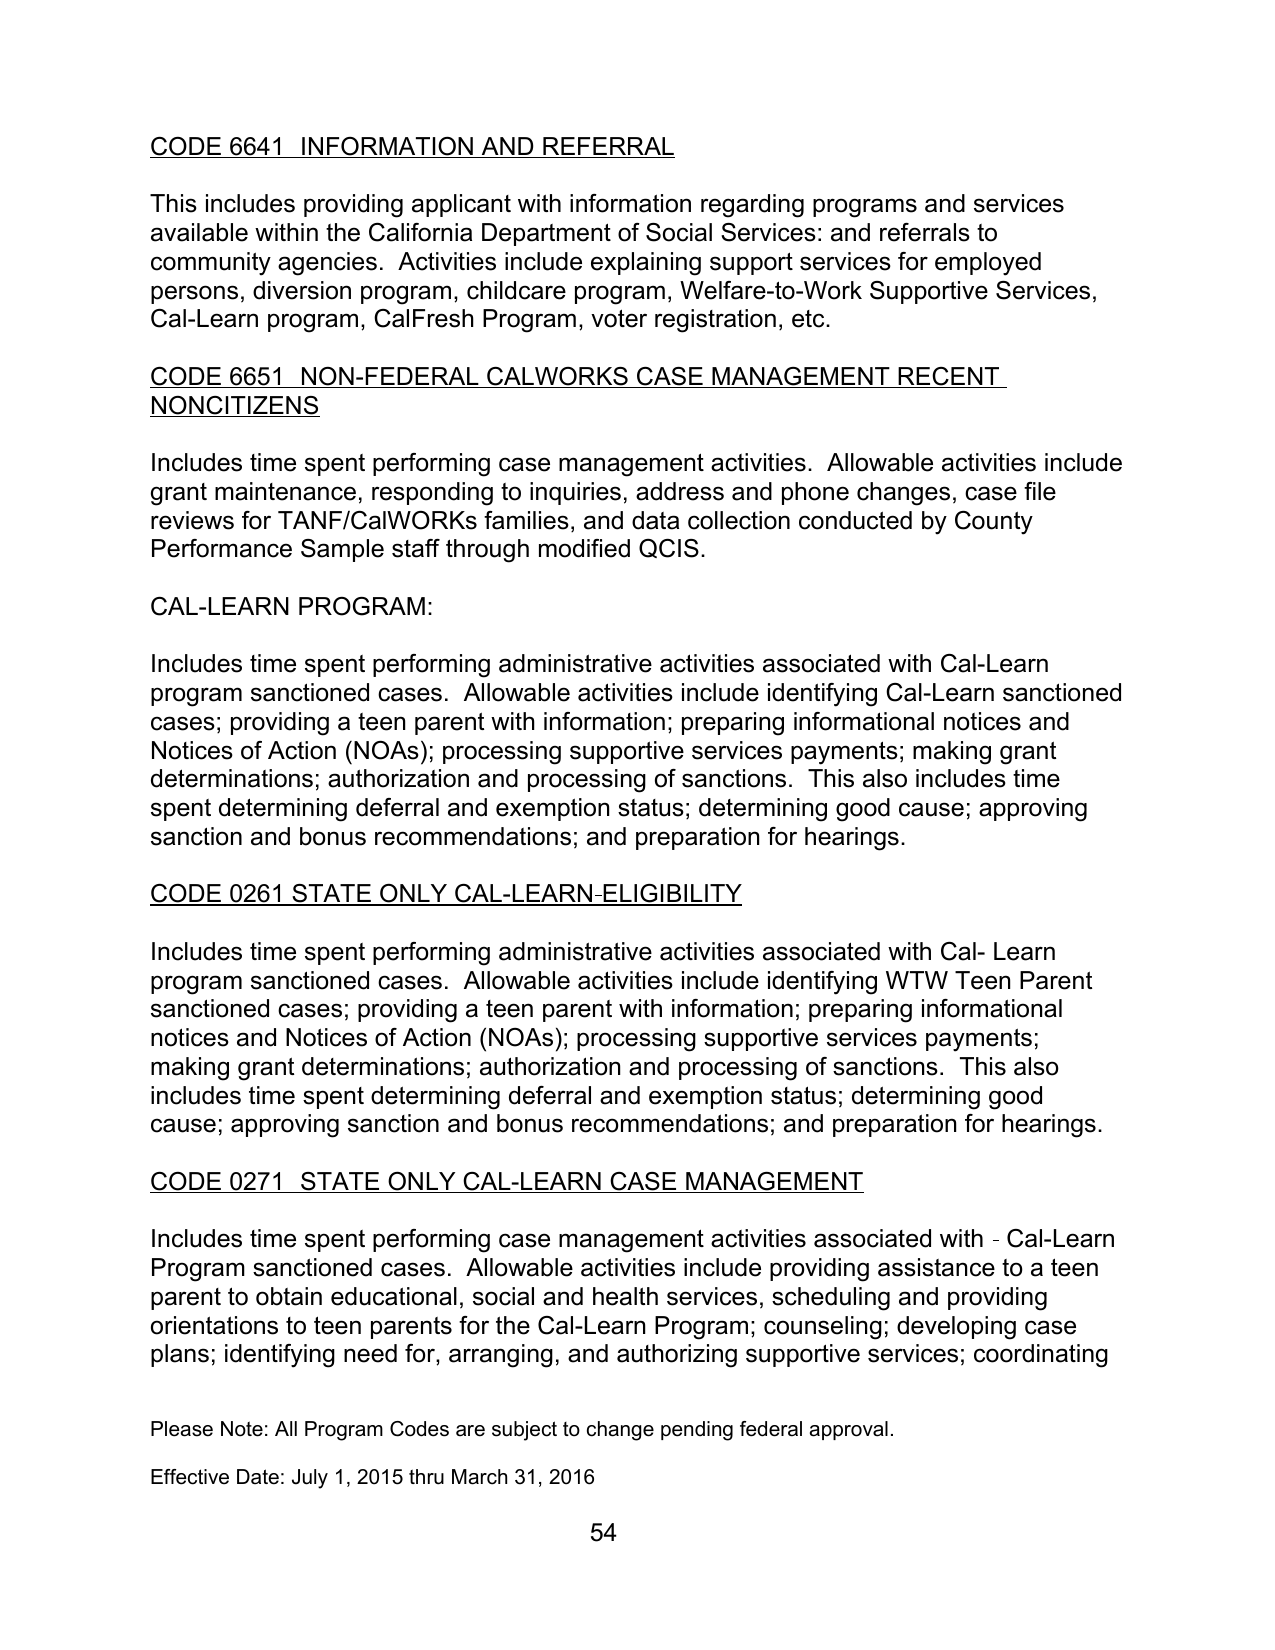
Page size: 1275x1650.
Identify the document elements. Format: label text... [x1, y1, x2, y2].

text Includes time spent performing administrative activities associated with Cal- Learn program sanctioned cases. Allowable activities include identifying WTW Teen Parent sanctioned cases; providing a teen parent with information; preparing informational notices and Notices of Action (NOAs); processing supportive services payments; making grant determinations; authorization and processing of sanctions. This also includes time spent determining deferral and exemption status; determining good cause; approving sanction and bonus recommendations; and preparation for hearings. [150, 937, 1125, 1138]
subtitle CODE 6641 INFORMATION AND REFERRAL [150, 132, 1125, 161]
text This includes providing applicant with information regarding programs and services available within the California Department of Social Services: and referrals to community agencies. Activities include explaining support services for employed persons, diversion program, childcare program, Welfare-to-Work Supportive Services, Cal-Learn program, CalFresh Program, voter registration, etc. [150, 189, 1125, 333]
subtitle CODE 0271 STATE ONLY CAL-LEARN CASE MANAGEMENT [150, 1167, 1125, 1196]
subtitle CODE 6651 NON-FEDERAL CALWORKS CASE MANAGEMENT RECENT NONCITIZENS [150, 362, 1125, 419]
text Includes time spent performing case management activities. Allowable activities include grant maintenance, responding to inquiries, address and phone changes, case file reviews for TANF/CalWORKs families, and data collection conducted by County Performance Sample staff through modified QCIS. [150, 448, 1125, 563]
subtitle CAL-LEARN PROGRAM: [150, 592, 1125, 621]
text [150, 1224, 1125, 1368]
text CODE 0261 STATE ONLY CAL-LEARN ELIGIBILITY [150, 879, 1125, 908]
text Includes time spent performing administrative activities associated with Cal-Learn program sanctioned cases. Allowable activities include identifying Cal-Learn sanctioned cases; providing a teen parent with information; preparing informational notices and Notices of Action (NOAs); processing supportive services payments; making grant determinations; authorization and processing of sanctions. This also includes time spent determining deferral and exemption status; determining good cause; approving sanction and bonus recommendations; and preparation for hearings. [150, 649, 1125, 851]
